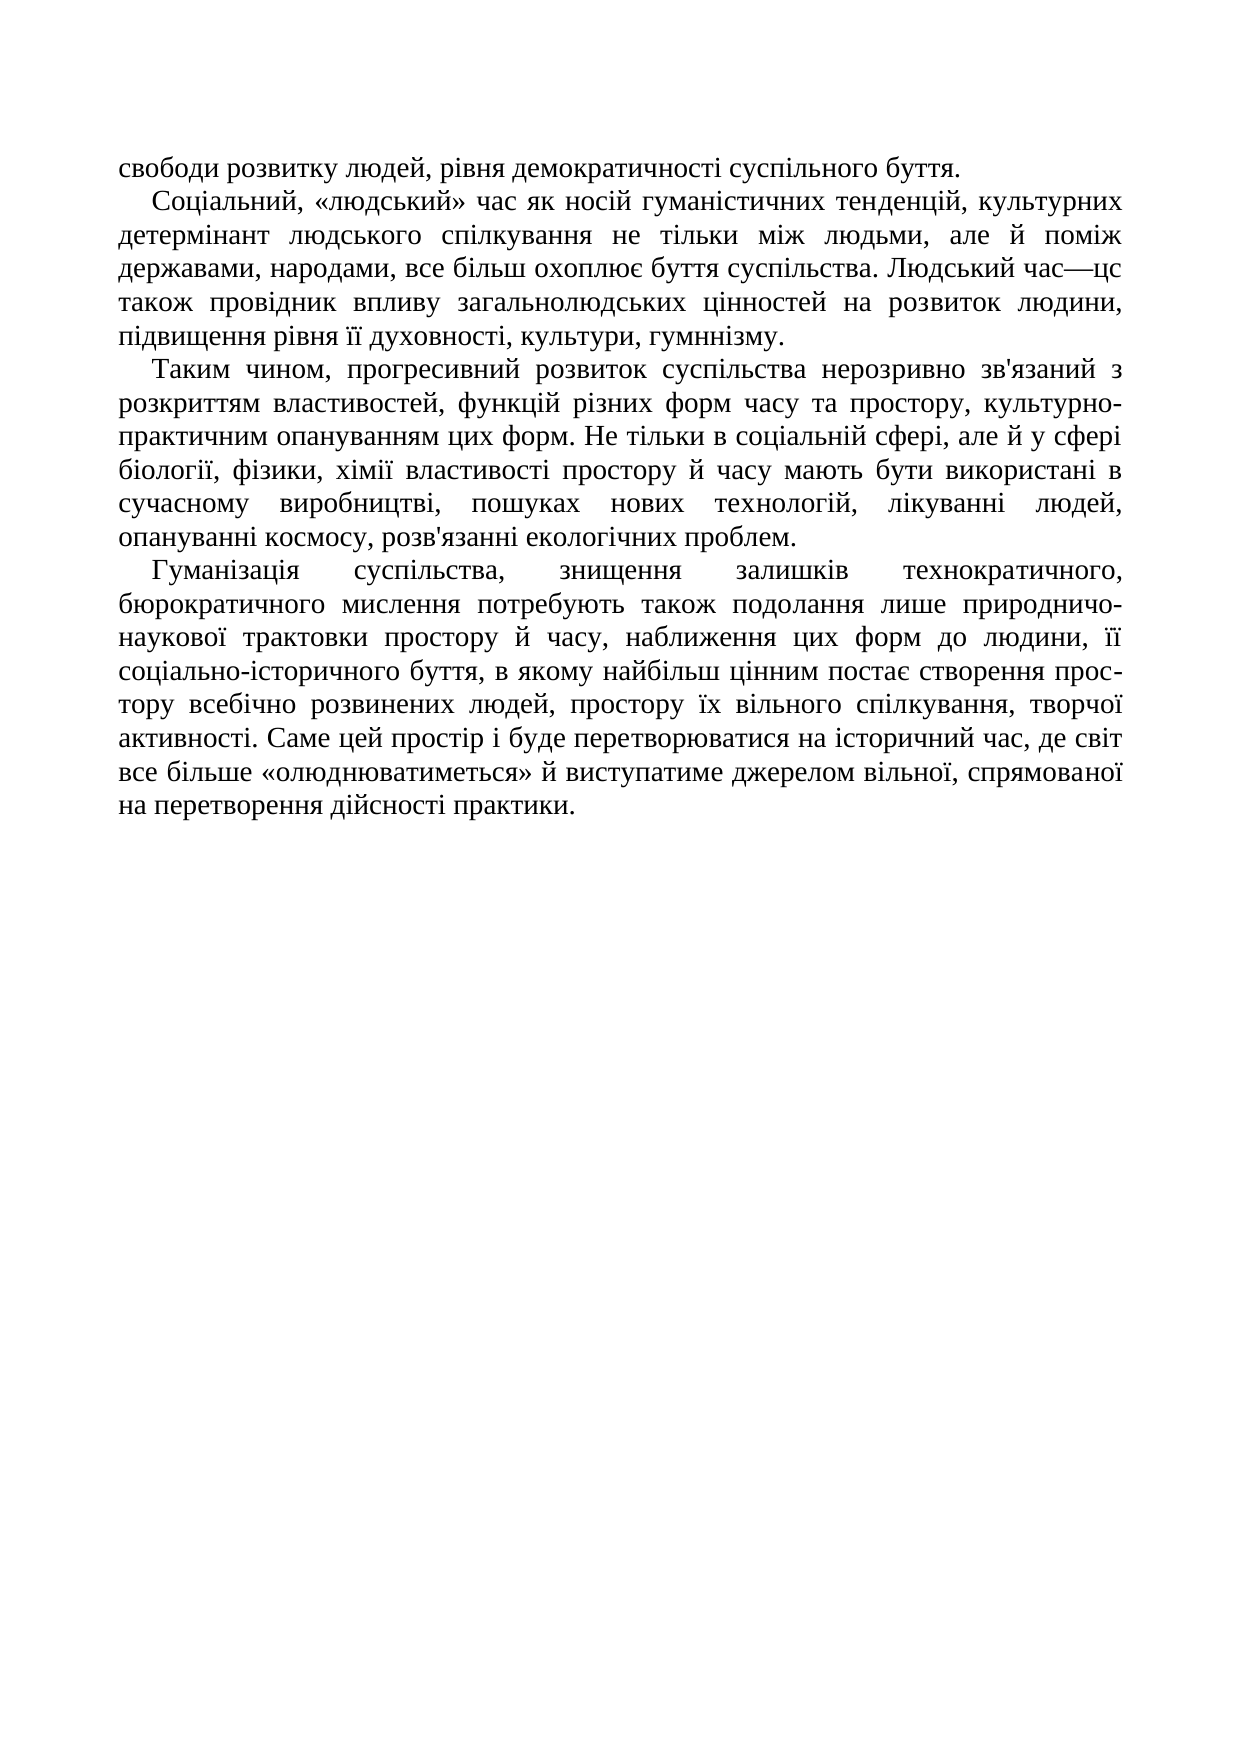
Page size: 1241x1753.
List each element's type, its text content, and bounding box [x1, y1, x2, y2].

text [118, 150, 1123, 183]
text Гуманізація суспільства, знищення залишків технократичного, бюрократичного мислення потребують також подолання лише природничо-наукової трактовки простору й часу, наближення цих форм до людини, її соціально-історичного буття, в якому найбільш цінним постає створення простору всебічно розвинених людей, простору їх вільного спілкування, творчої активності. Саме цей простір і буде перетворюватися на історичний час, де світ все більше «олюднюватиметься» й виступатиме джерелом вільної, спрямованої на перетворення дійсності практики. [118, 552, 1123, 821]
text Таким чином, прогресивний розвиток суспільства нерозривно зв'язаний з розкриттям властивостей, функцій різних форм часу та простору, культурно-практичним опануванням цих форм. Не тільки в соціальній сфері, але й у сфері біології, фізики, хімії властивості простору й часу мають бути використані в сучасному виробництві, пошуках нових технологій, лікуванні людей, опануванні космосу, розв'язанні екологічних проблем. [118, 351, 1123, 552]
text Соціальний, «людський» час як носій гуманістичних тенденцій, культурних детермінант людського спілкування не тільки між людьми, але й поміж державами, народами, все більш охоплює буття суспільства. Людський час—цс також провідник впливу загальнолюдських цінностей на розвиток людини, підвищення рівня її духовності, культури, гумннізму. [118, 183, 1123, 351]
